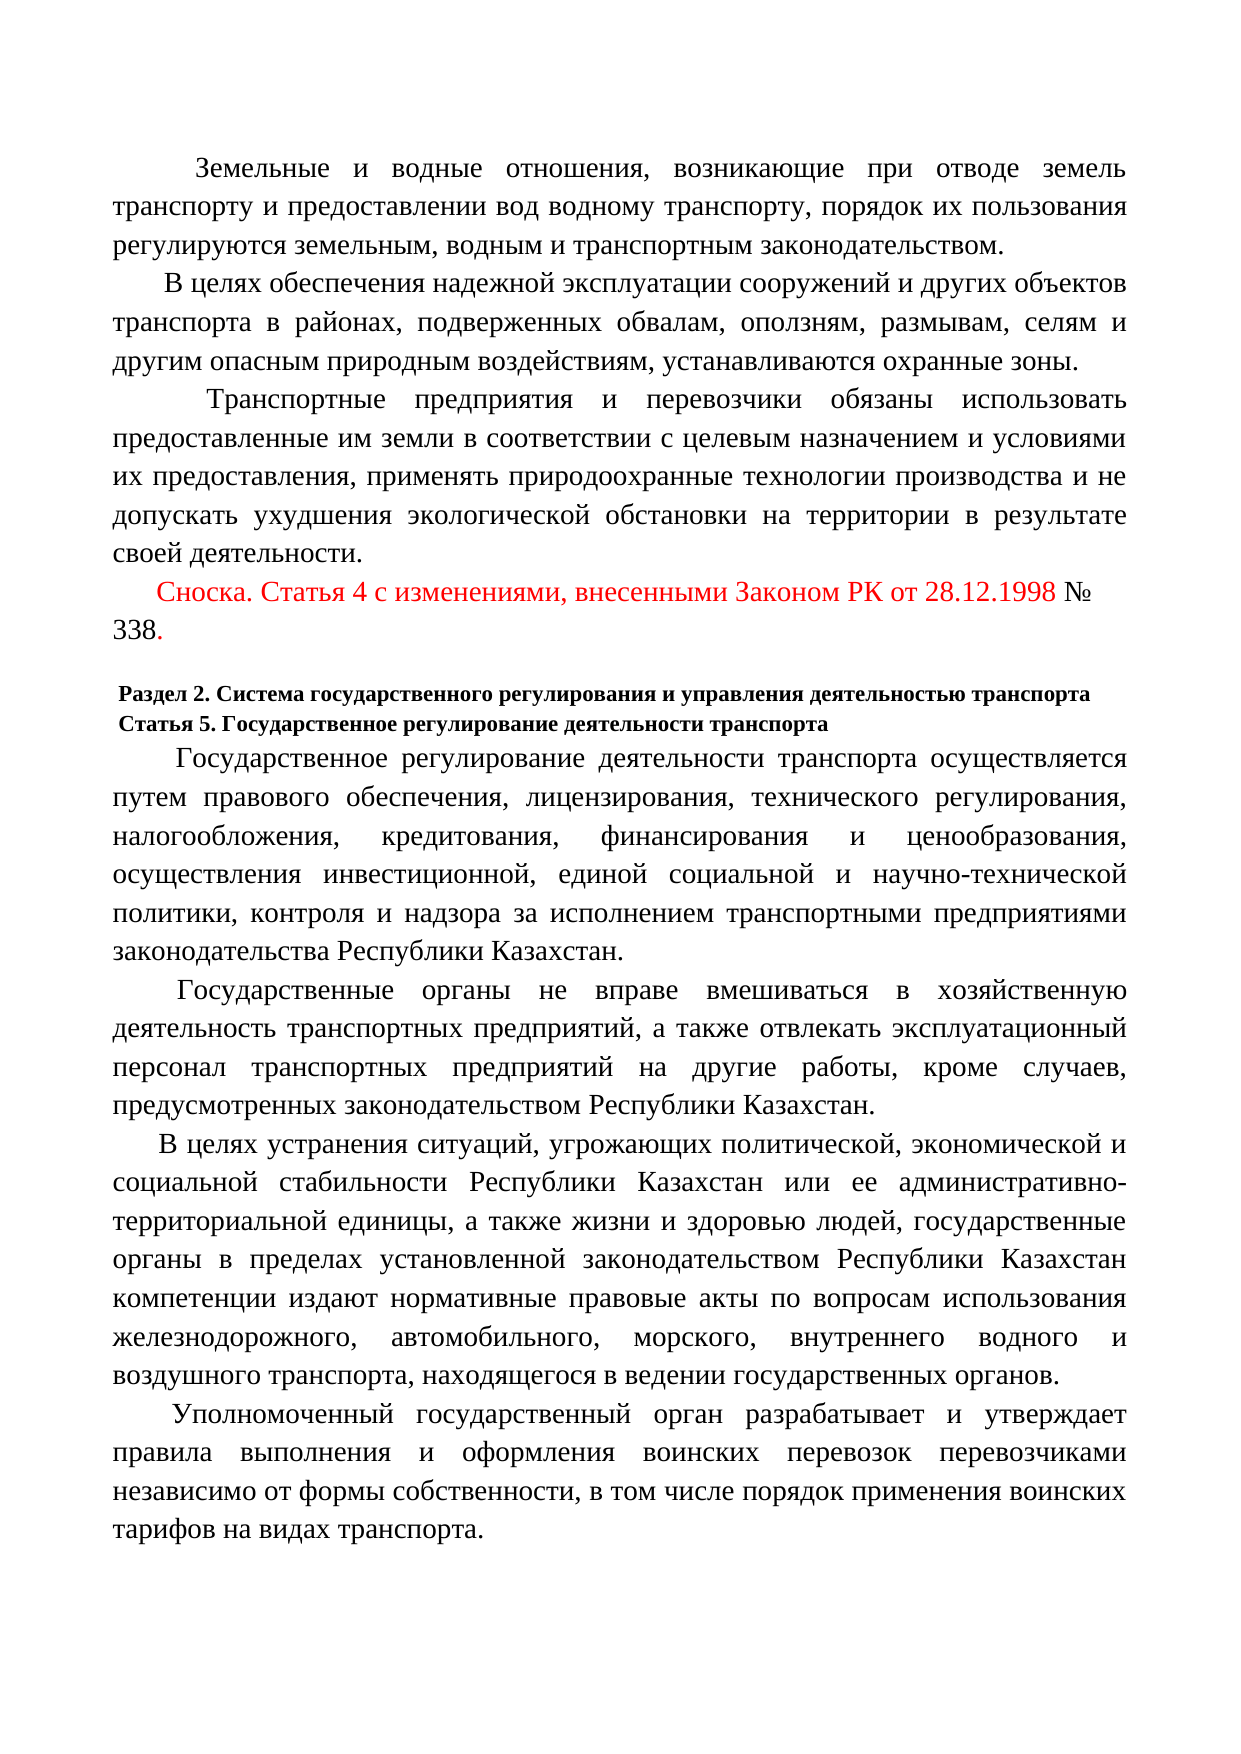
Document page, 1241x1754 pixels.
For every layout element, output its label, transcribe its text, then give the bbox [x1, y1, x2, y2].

text Государственные органы не вправе вмешиваться в хозяйственную деятельность транспортных предприятий, а также отвлекать эксплуатационный персонал транспортных предприятий на другие работы, кроме случаев, предусмотренных законодательством Республики Казахстан. [112, 972, 1128, 1121]
text Сноска. Статья 4 с изменениями, внесенными Законом РК от 28.12.1998 № 338. [112, 574, 1128, 676]
text Статья 5. Государственное регулирование деятельности транспорта [112, 710, 1128, 737]
text В целях обеспечения надежной эксплуатации сооружений и других объектов транспорта в районах, подверженных обвалам, оползням, размывам, селям и другим опасным природным воздействиям, устанавливаются охранные зоны. [112, 266, 1128, 376]
text Уполномоченный государственный орган разрабатывает и утверждает правила выполнения и оформления воинских перевозок перевозчиками независимо от формы собственности, в том числе порядок применения воинских тарифов на видах транспорта. [112, 1396, 1128, 1545]
text Транспортные предприятия и перевозчики обязаны использовать предоставленные им земли в соответствии с целевым назначением и условиями их предоставления, применять природоохранные технологии производства и не допускать ухудшения экологической обстановки на территории в результате своей деятельности. [112, 381, 1128, 569]
text В целях устранения ситуаций, угрожающих политической, экономической и социальной стабильности Республики Казахстан или ее административно-территориальной единицы, а также жизни и здоровью людей, государственные органы в пределах установленной законодательством Республики Казахстан компетенции издают нормативные правовые акты по вопросам использования железнодорожного, автомобильного, морского, внутреннего водного и воздушного транспорта, находящегося в ведении государственных органов. [112, 1126, 1128, 1391]
text Земельные и водные отношения, возникающие при отводе земель транспорту и предоставлении вод водному транспорту, порядок их пользования регулируются земельным, водным и транспортным законодательством. [112, 150, 1128, 261]
text Государственное регулирование деятельности транспорта осуществляется путем правового обеспечения, лицензирования, технического регулирования, налогообложения, кредитования, финансирования и ценообразования, осуществления инвестиционной, единой социальной и научно-технической политики, контроля и надзора за исполнением транспортными предприятиями законодательства Республики Казахстан. [112, 741, 1128, 967]
text Раздел 2. Система государственного регулирования и управления деятельностью транспорта [112, 680, 1128, 706]
